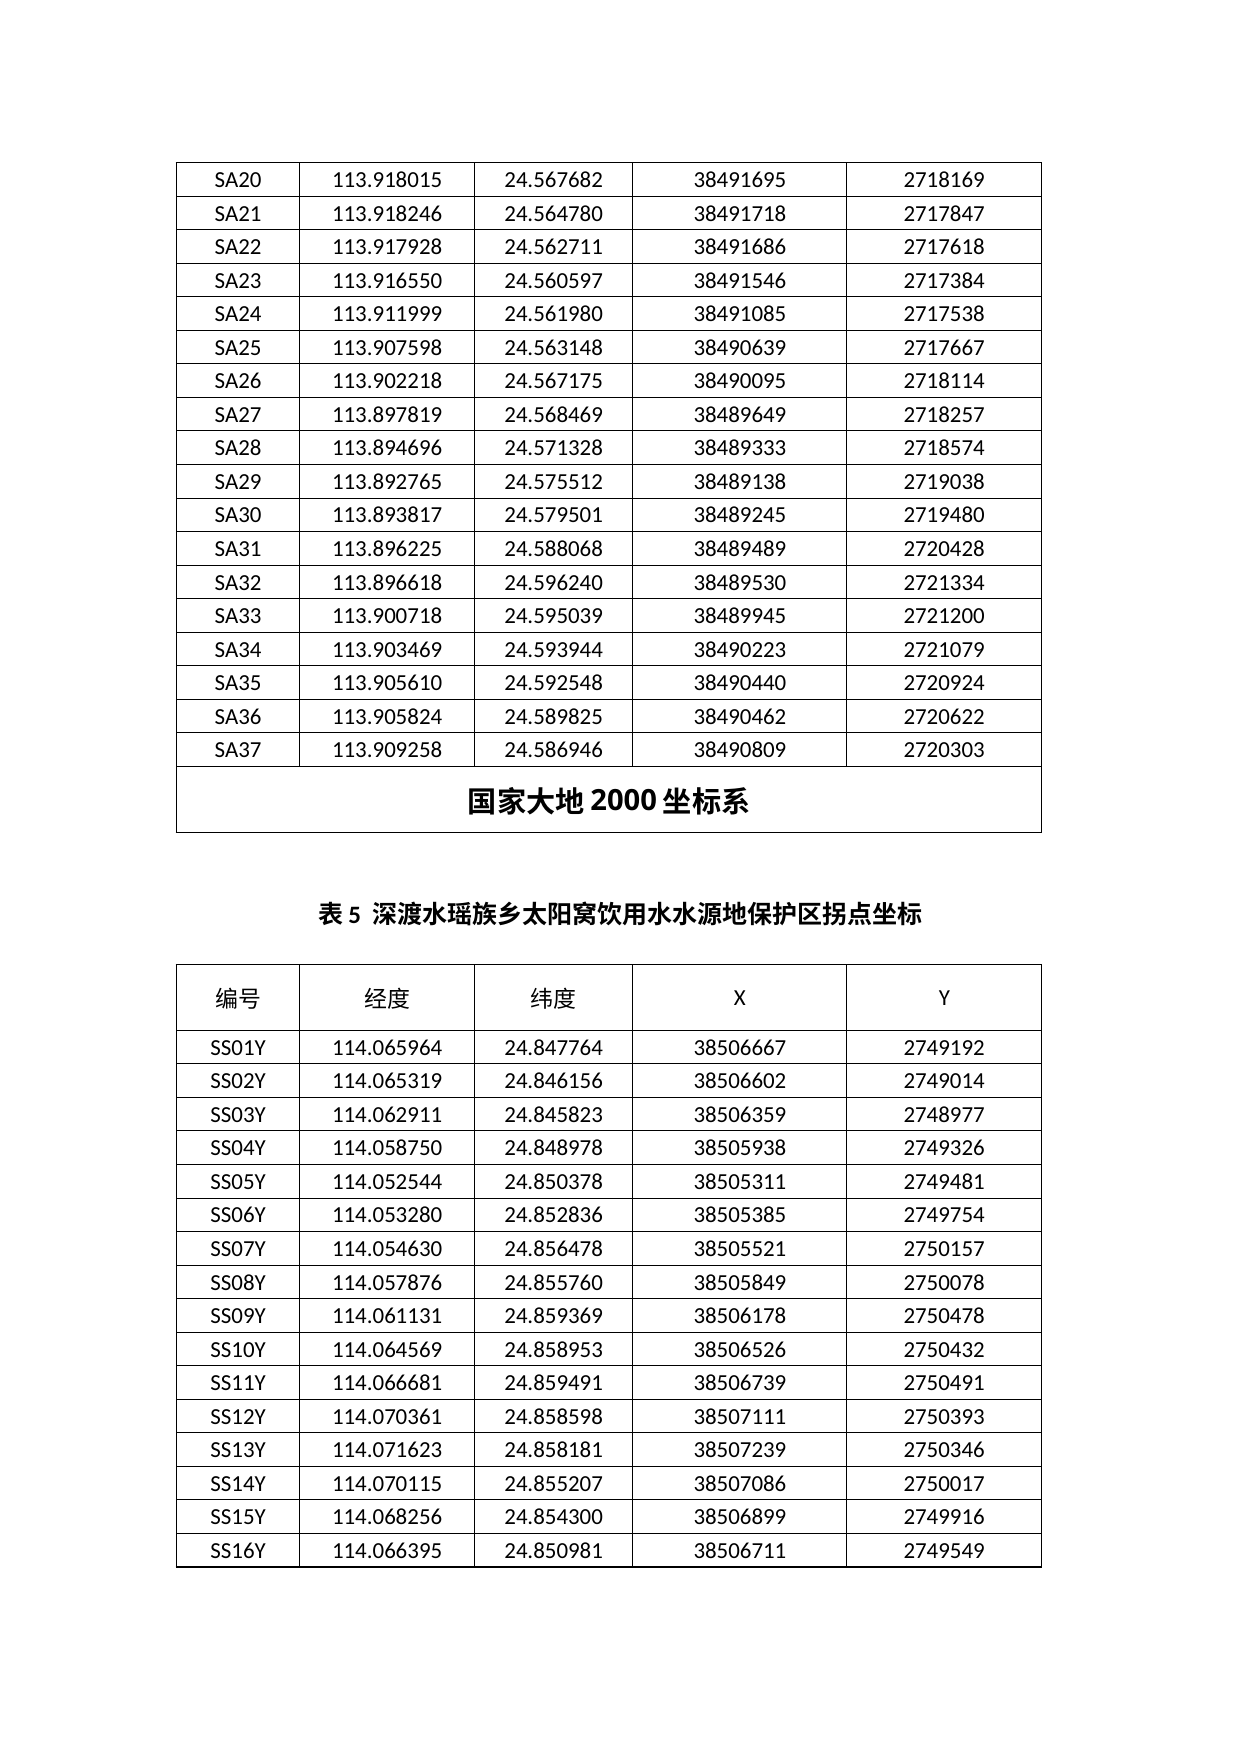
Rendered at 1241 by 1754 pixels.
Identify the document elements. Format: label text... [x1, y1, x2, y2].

table_cell 24.568469 [475, 398, 632, 430]
table_cell 24.858181 [475, 1433, 632, 1466]
table_cell SS12Y [177, 1400, 299, 1432]
table_cell 24.595039 [475, 599, 632, 632]
table_cell 38490462 [633, 700, 846, 732]
table_cell 114.070361 [300, 1400, 474, 1432]
table_header 经度 [300, 965, 474, 1030]
table_cell 2717384 [847, 264, 1041, 296]
table_cell 24.854300 [475, 1500, 632, 1533]
table_cell 2720924 [847, 666, 1041, 699]
table_cell SA26 [177, 364, 299, 397]
table_cell 113.896618 [300, 566, 474, 598]
table_cell 38491085 [633, 297, 846, 330]
table_cell SA35 [177, 666, 299, 699]
table_cell 24.852836 [475, 1199, 632, 1231]
table_cell 24.855207 [475, 1467, 632, 1499]
table_cell 113.911999 [300, 297, 474, 330]
table_cell SS04Y [177, 1131, 299, 1164]
table_cell 24.847764 [475, 1031, 632, 1063]
table_cell 2750432 [847, 1333, 1041, 1365]
table_cell 38489489 [633, 532, 846, 564]
table_cell 24.592548 [475, 666, 632, 699]
table_cell 113.902218 [300, 364, 474, 397]
table_cell 2717618 [847, 230, 1041, 263]
table_cell 2718114 [847, 364, 1041, 397]
table_cell 24.586946 [475, 733, 632, 766]
table_cell SA34 [177, 633, 299, 665]
table_cell 114.066395 [300, 1534, 474, 1566]
table_cell SS11Y [177, 1366, 299, 1399]
table_cell 38489138 [633, 465, 846, 497]
table_cell 24.567682 [475, 163, 632, 196]
table_cell 38505849 [633, 1266, 846, 1298]
table_cell 2717538 [847, 297, 1041, 330]
table_cell 114.065319 [300, 1064, 474, 1097]
table_cell 24.850378 [475, 1165, 632, 1197]
table_cell 114.054630 [300, 1232, 474, 1264]
table_cell 2750393 [847, 1400, 1041, 1432]
table_cell 24.567175 [475, 364, 632, 397]
table_cell 113.905610 [300, 666, 474, 699]
table_cell 2719038 [847, 465, 1041, 497]
table_cell 2749481 [847, 1165, 1041, 1197]
table_cell 113.903469 [300, 633, 474, 665]
table_cell 2749326 [847, 1131, 1041, 1164]
table_cell 24.593944 [475, 633, 632, 665]
table_cell SS06Y [177, 1199, 299, 1231]
table_cell 113.894696 [300, 431, 474, 464]
table_cell SS13Y [177, 1433, 299, 1466]
table_cell 2750346 [847, 1433, 1041, 1466]
table_cell 38505521 [633, 1232, 846, 1264]
table_cell 2750017 [847, 1467, 1041, 1499]
table_cell 114.070115 [300, 1467, 474, 1499]
table_cell 24.564780 [475, 197, 632, 229]
table_cell SA31 [177, 532, 299, 564]
table_cell 38490095 [633, 364, 846, 397]
table_cell SS14Y [177, 1467, 299, 1499]
table_cell 113.896225 [300, 532, 474, 564]
table_cell 38506739 [633, 1366, 846, 1399]
table_cell 2720428 [847, 532, 1041, 564]
table_cell 24.589825 [475, 700, 632, 732]
table_cell 114.061131 [300, 1299, 474, 1332]
table_cell 113.905824 [300, 700, 474, 732]
table_cell SA37 [177, 733, 299, 766]
table_cell 113.918246 [300, 197, 474, 229]
table_cell 38507086 [633, 1467, 846, 1499]
table_cell 38506667 [633, 1031, 846, 1063]
table_cell 38505938 [633, 1131, 846, 1164]
table_cell 38491695 [633, 163, 846, 196]
table_cell 2720303 [847, 733, 1041, 766]
table_cell 2721079 [847, 633, 1041, 665]
table_cell 113.892765 [300, 465, 474, 497]
table_cell 114.071623 [300, 1433, 474, 1466]
table_cell 113.916550 [300, 264, 474, 296]
table_cell 24.579501 [475, 499, 632, 531]
table_cell SA33 [177, 599, 299, 632]
table_cell 38506602 [633, 1064, 846, 1097]
table_header 纬度 [475, 965, 632, 1030]
table_cell 38489649 [633, 398, 846, 430]
table_cell SA25 [177, 331, 299, 363]
table_cell 113.907598 [300, 331, 474, 363]
table_cell 24.561980 [475, 297, 632, 330]
table_cell 2717847 [847, 197, 1041, 229]
table_cell SS16Y [177, 1534, 299, 1566]
table_cell SA27 [177, 398, 299, 430]
table_cell 38506526 [633, 1333, 846, 1365]
table_cell 38506359 [633, 1098, 846, 1130]
table_cell SS09Y [177, 1299, 299, 1332]
table_cell 24.575512 [475, 465, 632, 497]
table_cell 2749754 [847, 1199, 1041, 1231]
table_cell SA30 [177, 499, 299, 531]
table_cell SA21 [177, 197, 299, 229]
table_cell 113.893817 [300, 499, 474, 531]
table_cell 2717667 [847, 331, 1041, 363]
table_header 编号 [177, 965, 299, 1030]
table_cell 38505311 [633, 1165, 846, 1197]
table_cell 114.058750 [300, 1131, 474, 1164]
table_cell SA24 [177, 297, 299, 330]
table_cell SS10Y [177, 1333, 299, 1365]
table_cell 114.053280 [300, 1199, 474, 1231]
table_cell 国家大地2000坐标系 [177, 767, 1041, 832]
table_cell 2749916 [847, 1500, 1041, 1533]
table_cell 2750078 [847, 1266, 1041, 1298]
table_cell 114.064569 [300, 1333, 474, 1365]
table_cell SS08Y [177, 1266, 299, 1298]
table_cell 38491546 [633, 264, 846, 296]
table_cell 38505385 [633, 1199, 846, 1231]
table_cell 38506899 [633, 1500, 846, 1533]
table_cell 24.858598 [475, 1400, 632, 1432]
table_cell 24.560597 [475, 264, 632, 296]
table_cell SS15Y [177, 1500, 299, 1533]
table_cell 2748977 [847, 1098, 1041, 1130]
table_cell 38490809 [633, 733, 846, 766]
table_cell 2718169 [847, 163, 1041, 196]
text 表5 深渡水瑶族乡太阳窝饮用水水源地保护区拐点坐标 [187, 881, 1053, 946]
table_cell 38506711 [633, 1534, 846, 1566]
table_cell 38491718 [633, 197, 846, 229]
table_cell 114.062911 [300, 1098, 474, 1130]
table_cell 114.068256 [300, 1500, 474, 1533]
table_cell 114.066681 [300, 1366, 474, 1399]
table_cell 24.859491 [475, 1366, 632, 1399]
table_cell SS05Y [177, 1165, 299, 1197]
table_header Y [847, 965, 1041, 1030]
table_cell 24.845823 [475, 1098, 632, 1130]
table_cell 38489245 [633, 499, 846, 531]
table_cell 24.850981 [475, 1534, 632, 1566]
table_cell 38506178 [633, 1299, 846, 1332]
table_cell 114.057876 [300, 1266, 474, 1298]
table_cell 114.065964 [300, 1031, 474, 1063]
table_cell 38490223 [633, 633, 846, 665]
table_cell SA36 [177, 700, 299, 732]
table_cell 2750491 [847, 1366, 1041, 1399]
table_cell 2749549 [847, 1534, 1041, 1566]
table_cell SA20 [177, 163, 299, 196]
table_cell 24.855760 [475, 1266, 632, 1298]
table_cell SA32 [177, 566, 299, 598]
table_cell 113.909258 [300, 733, 474, 766]
table_cell 24.571328 [475, 431, 632, 464]
table_cell 24.856478 [475, 1232, 632, 1264]
table_cell 24.859369 [475, 1299, 632, 1332]
table_cell 2750157 [847, 1232, 1041, 1264]
table_cell 24.563148 [475, 331, 632, 363]
table_cell 113.900718 [300, 599, 474, 632]
table_cell 38489945 [633, 599, 846, 632]
table_cell SS07Y [177, 1232, 299, 1264]
table_cell 2749192 [847, 1031, 1041, 1063]
table_header X [633, 965, 846, 1030]
table_cell 24.848978 [475, 1131, 632, 1164]
table_cell 38491686 [633, 230, 846, 263]
table_cell SA22 [177, 230, 299, 263]
table_cell 114.052544 [300, 1165, 474, 1197]
table_cell SA29 [177, 465, 299, 497]
table_cell SS02Y [177, 1064, 299, 1097]
table_cell SS03Y [177, 1098, 299, 1130]
table_cell 2750478 [847, 1299, 1041, 1332]
table_cell 113.917928 [300, 230, 474, 263]
table_cell 38490639 [633, 331, 846, 363]
table_cell 24.588068 [475, 532, 632, 564]
table_cell 2720622 [847, 700, 1041, 732]
table_cell 38490440 [633, 666, 846, 699]
table_cell 24.858953 [475, 1333, 632, 1365]
table_cell 24.596240 [475, 566, 632, 598]
table_cell 2719480 [847, 499, 1041, 531]
table_cell SA23 [177, 264, 299, 296]
table_cell 113.897819 [300, 398, 474, 430]
table_cell 2721200 [847, 599, 1041, 632]
table_cell 2718574 [847, 431, 1041, 464]
table_cell 24.562711 [475, 230, 632, 263]
table_cell 38507111 [633, 1400, 846, 1432]
table_cell 113.918015 [300, 163, 474, 196]
table_cell SS01Y [177, 1031, 299, 1063]
table_cell SA28 [177, 431, 299, 464]
table_cell 24.846156 [475, 1064, 632, 1097]
table_cell 38489530 [633, 566, 846, 598]
table_cell 2718257 [847, 398, 1041, 430]
table_cell 38507239 [633, 1433, 846, 1466]
table_cell 38489333 [633, 431, 846, 464]
table_cell 2749014 [847, 1064, 1041, 1097]
table_cell 2721334 [847, 566, 1041, 598]
